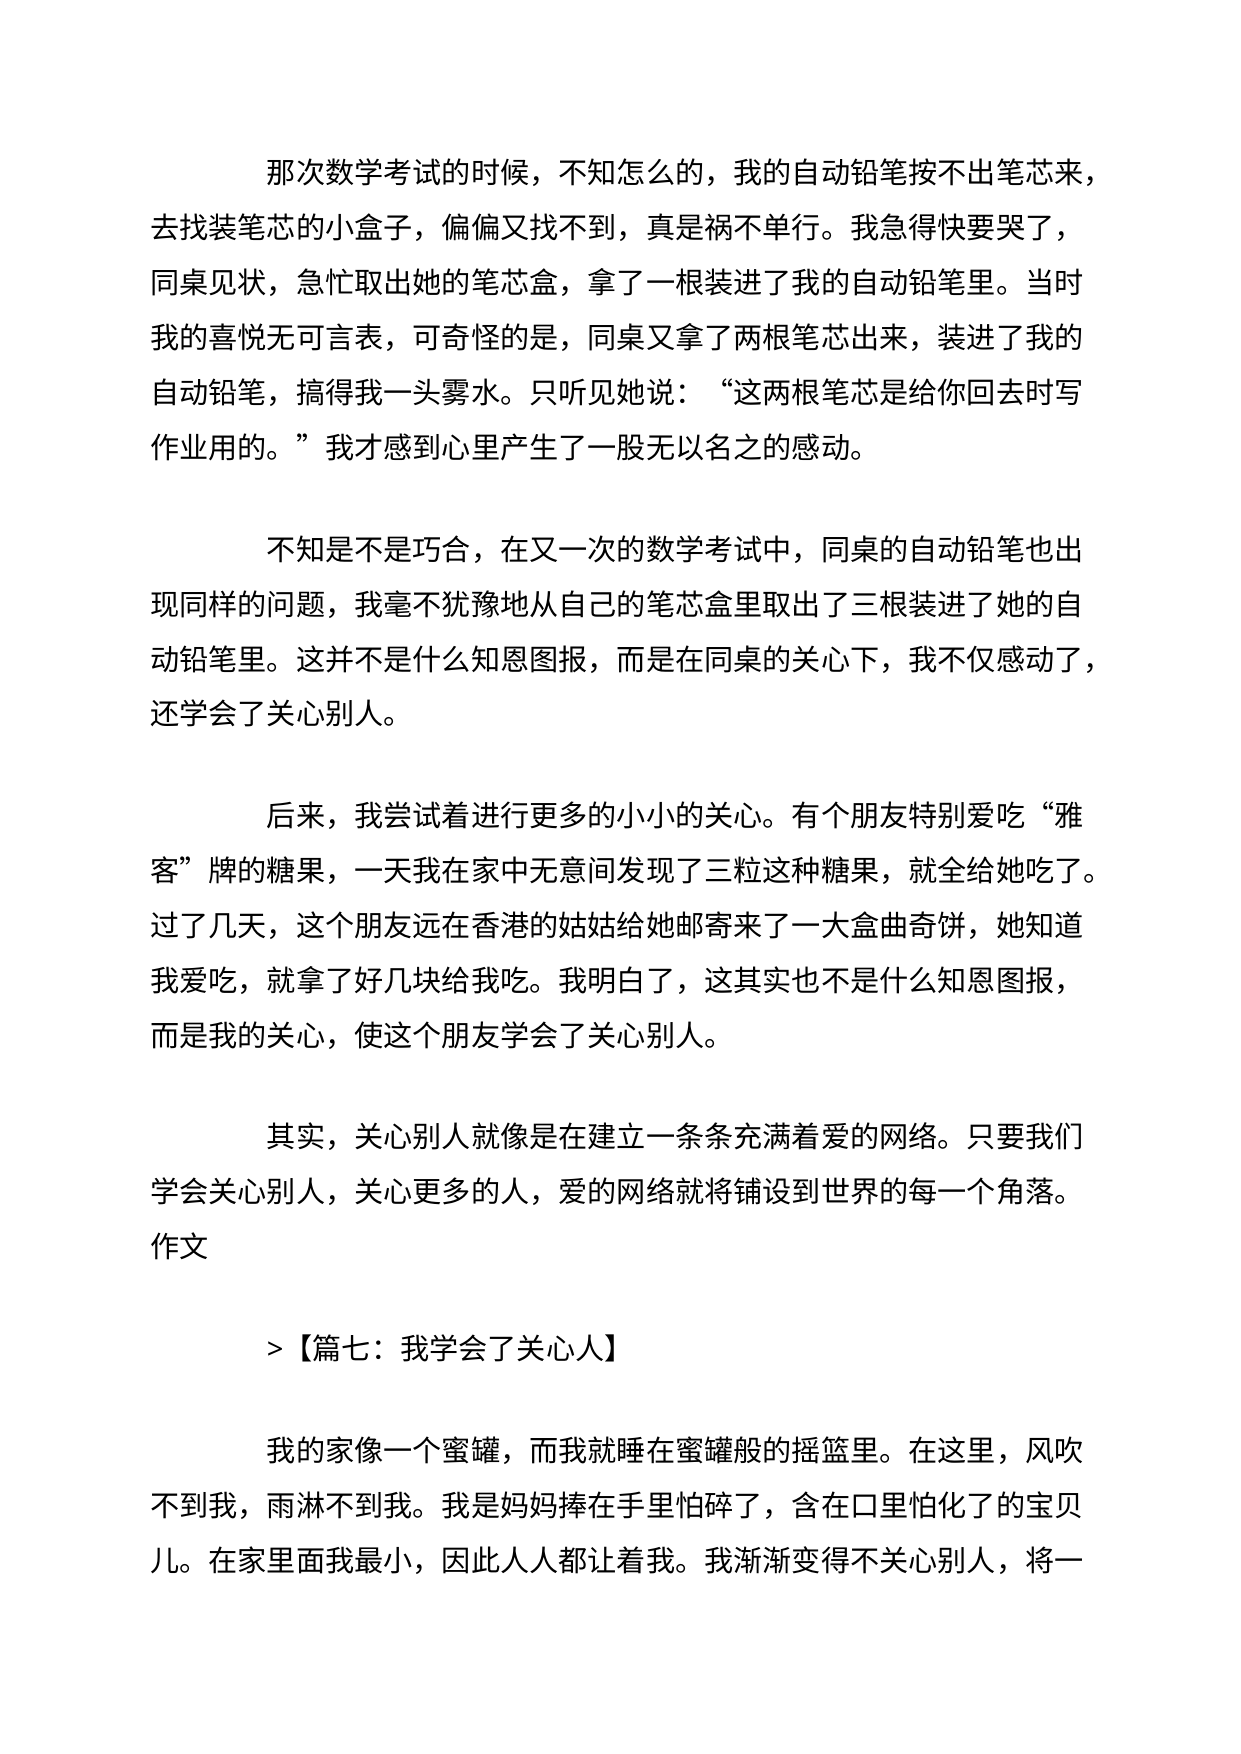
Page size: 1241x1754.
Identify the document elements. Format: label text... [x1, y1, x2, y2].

text 后来，我尝试着进行更多的小小的关心。有个朋友特别爱吃“雅客”牌的糖果，一天我在家中无意间发现了三粒这种糖果，就全给她吃了。过了几天，这个朋友远在香港的姑姑给她邮寄来了一大盒曲奇饼，她知道我爱吃，就拿了好几块给我吃。我明白了，这其实也不是什么知恩图报，而是我的关心，使这个朋友学会了关心别人。 [150, 793, 1090, 1054]
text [150, 1428, 1090, 1580]
text 那次数学考试的时候，不知怎么的，我的自动铅笔按不出笔芯来，去找装笔芯的小盒子，偏偏又找不到，真是祸不单行。我急得快要哭了，同桌见状，急忙取出她的笔芯盒，拿了一根装进了我的自动铅笔里。当时我的喜悦无可言表，可奇怪的是，同桌又拿了两根笔芯出来，装进了我的自动铅笔，搞得我一头雾水。只听见她说：“这两根笔芯是给你回去时写作业用的。”我才感到心里产生了一股无以名之的感动。 [150, 150, 1090, 467]
text 不知是不是巧合，在又一次的数学考试中，同桌的自动铅笔也出现同样的问题，我毫不犹豫地从自己的笔芯盒里取出了三根装进了她的自动铅笔里。这并不是什么知恩图报，而是在同桌的关心下，我不仅感动了，还学会了关心别人。 [150, 526, 1090, 733]
text 其实，关心别人就像是在建立一条条充满着爱的网络。只要我们学会关心别人，关心更多的人，爱的网络就将铺设到世界的每一个角落。作文 [150, 1114, 1090, 1266]
text >【篇七：我学会了关心人】 [150, 1326, 1090, 1368]
